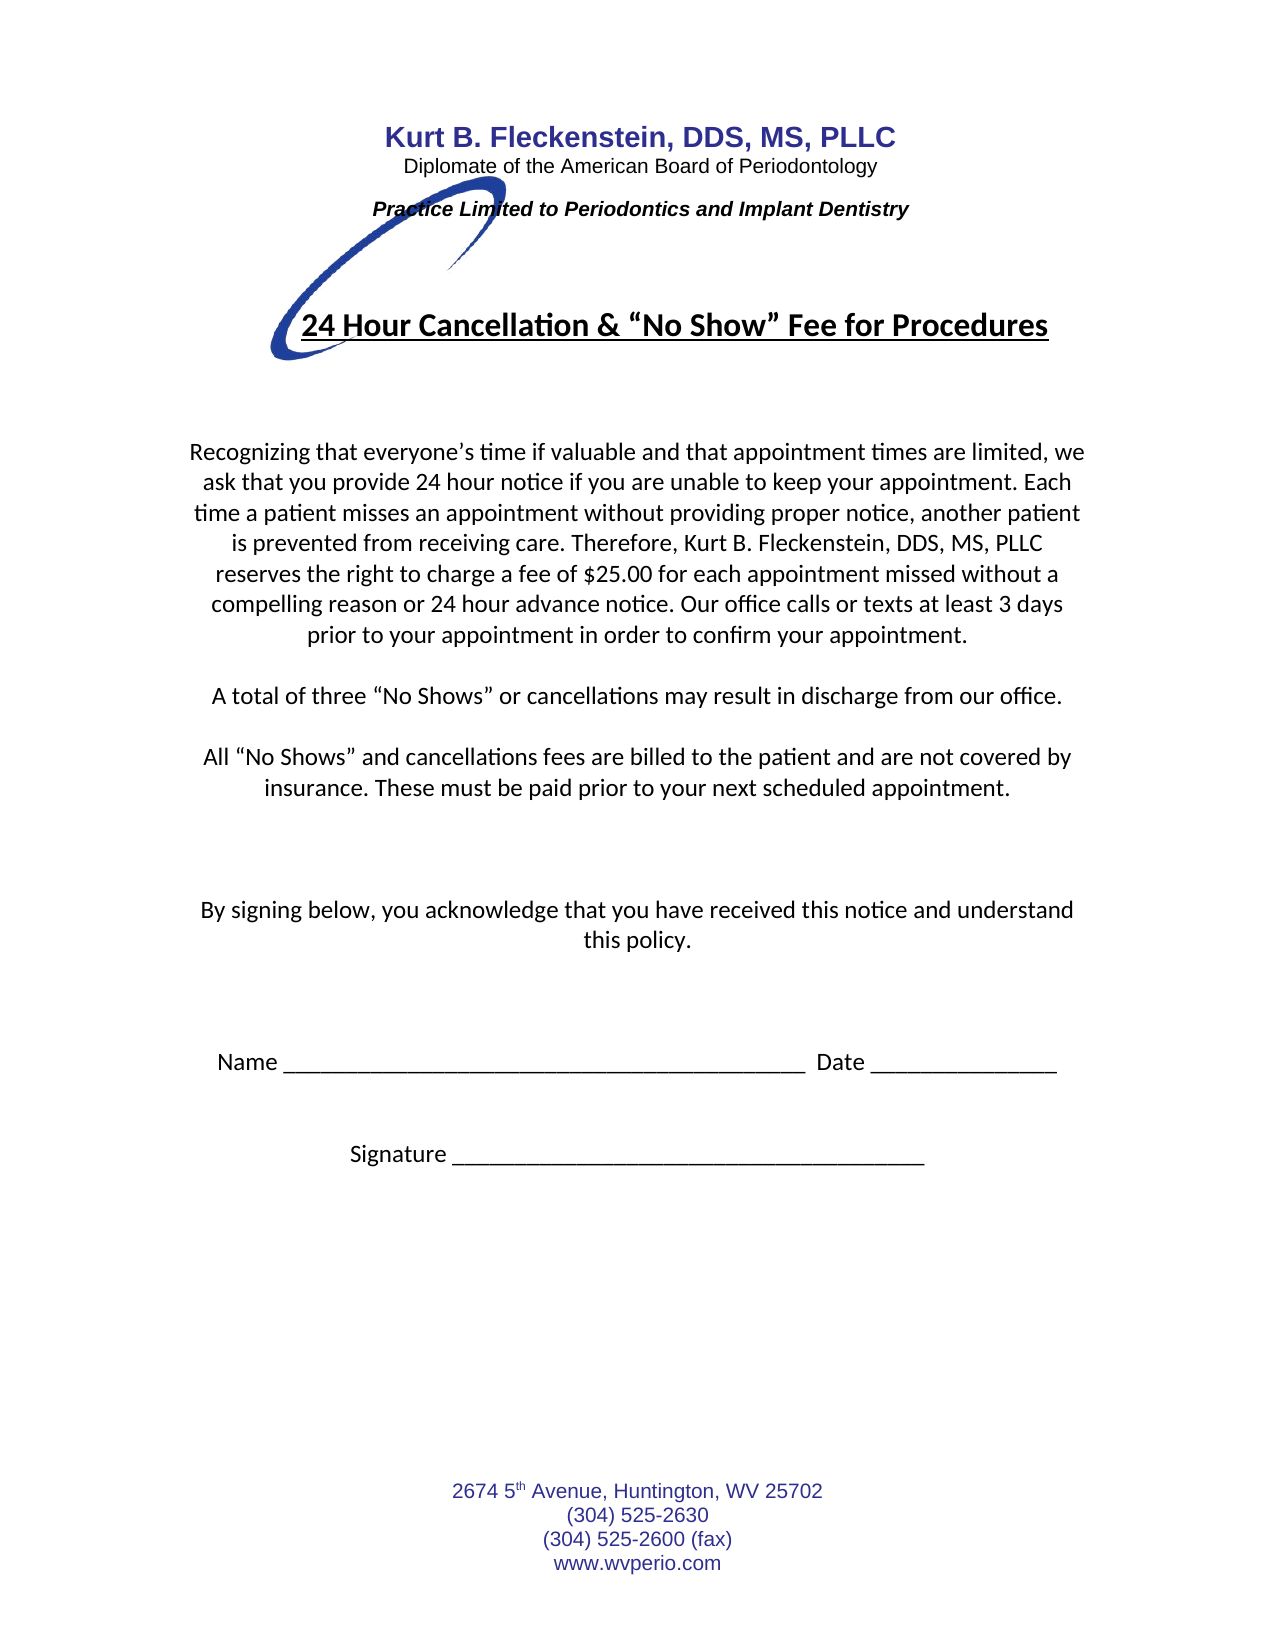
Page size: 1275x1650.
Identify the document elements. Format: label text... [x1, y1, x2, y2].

picture [265, 344, 510, 394]
text Name __________________________________________ Date _______________ [187, 1046, 1087, 1077]
text A total of three “No Shows” or cancellations may result in discharge from our office. [187, 680, 1087, 711]
picture [265, 150, 510, 304]
text Signature ______________________________________ [187, 1138, 1087, 1168]
text By signing below, you acknowledge that you have received this notice and understand this policy. [187, 894, 1087, 955]
text All “No Shows” and cancellations fees are billed to the patient and are not covered by insurance. These must be paid prior to your next scheduled appointment. [187, 741, 1087, 802]
text Recognizing that everyone’s time if valuable and that appointment times are limited, we ask that you provide 24 hour notice if you are unable to keep your appointment. Each time a patient misses an appointment without providing proper notice, another patient is prevented from receiving care. Therefore, Kurt B. Fleckenstein, DDS, MS, PLLC reserves the right to charge a fee of $25.00 for each appointment missed without a compelling reason or 24 hour advance notice. Our office calls or texts at least 3 days prior to your appointment in order to confirm your appointment. [187, 436, 1087, 650]
text 24 Hour Cancellation & “No Show” Fee for Procedures [187, 304, 1087, 344]
